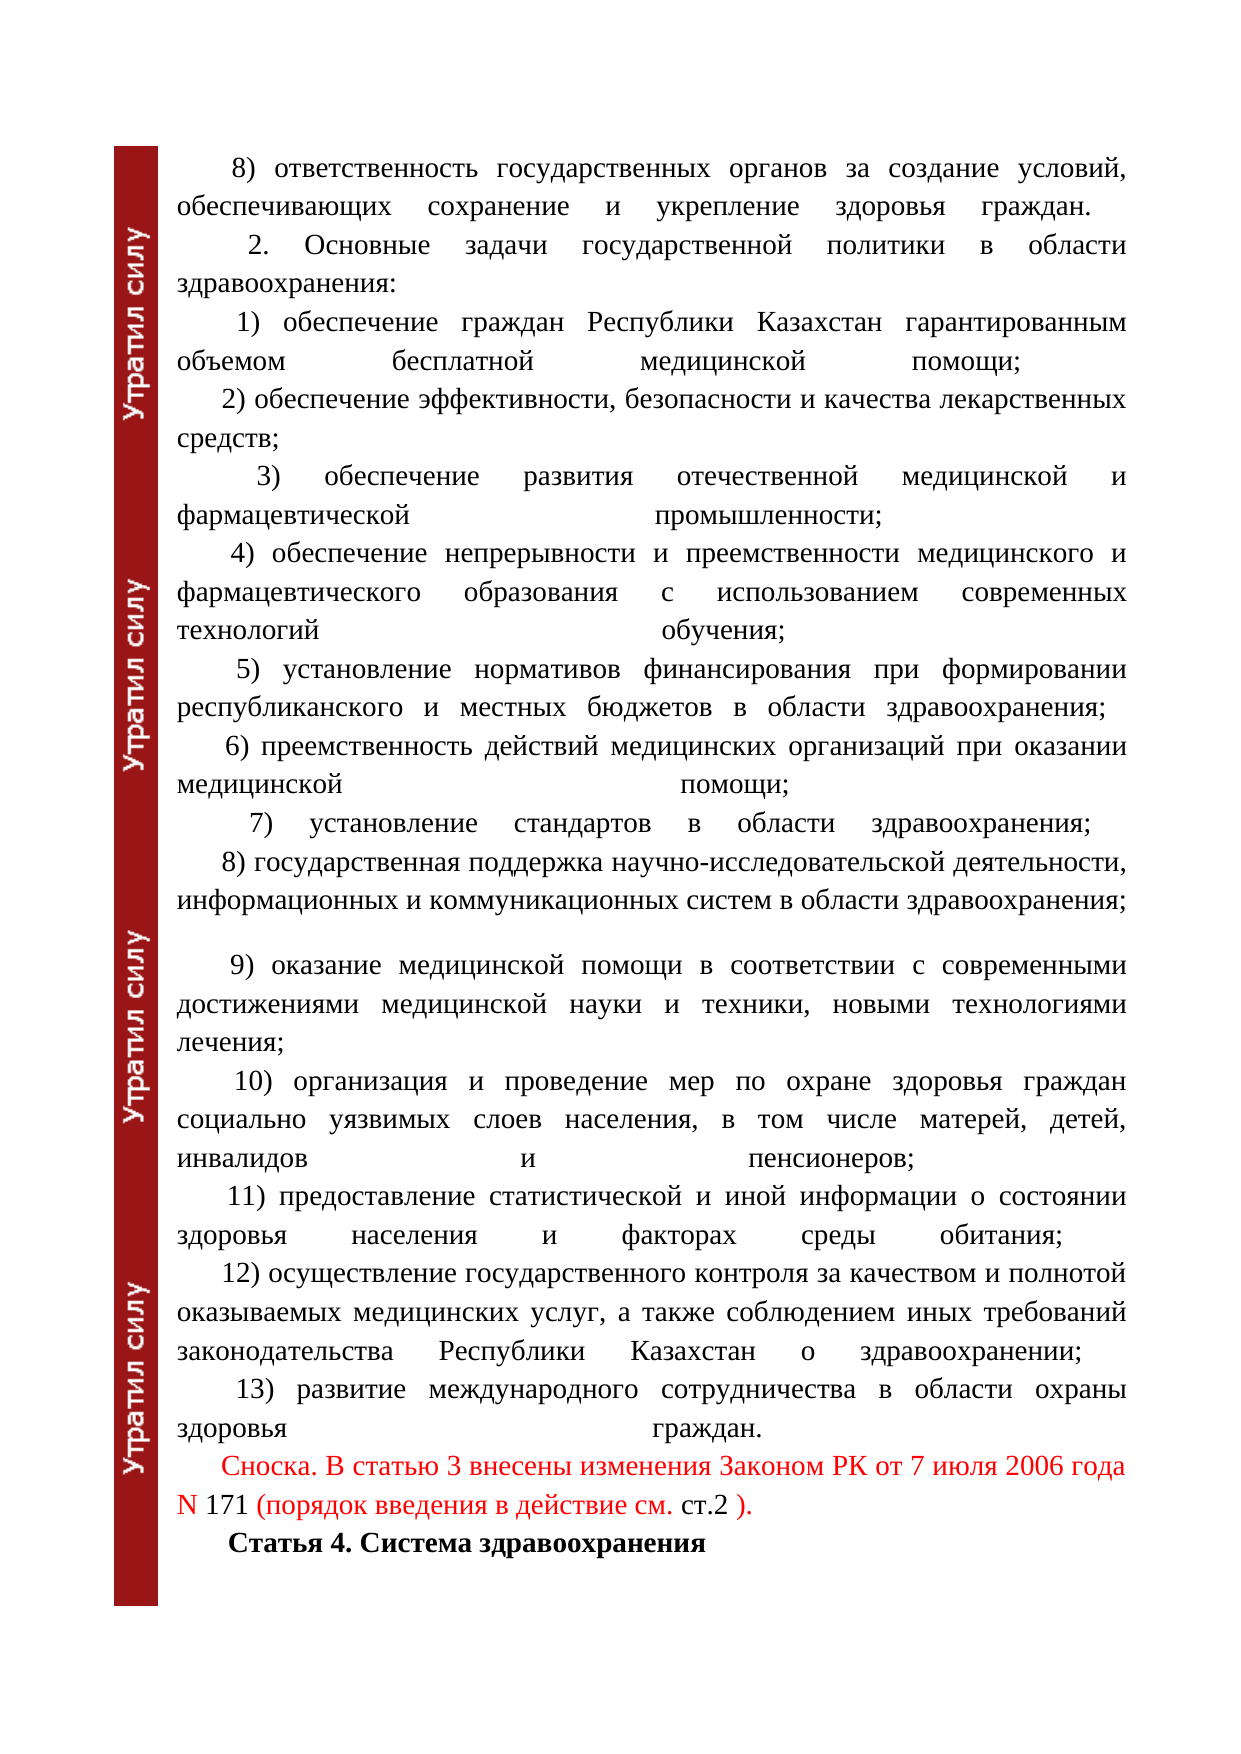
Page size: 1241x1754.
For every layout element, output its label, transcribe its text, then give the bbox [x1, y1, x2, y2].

picture [114, 146, 158, 150]
picture [114, 1559, 158, 1606]
picture [114, 1520, 158, 1525]
text Статья 4. Система здравоохранения [112, 1525, 1128, 1559]
